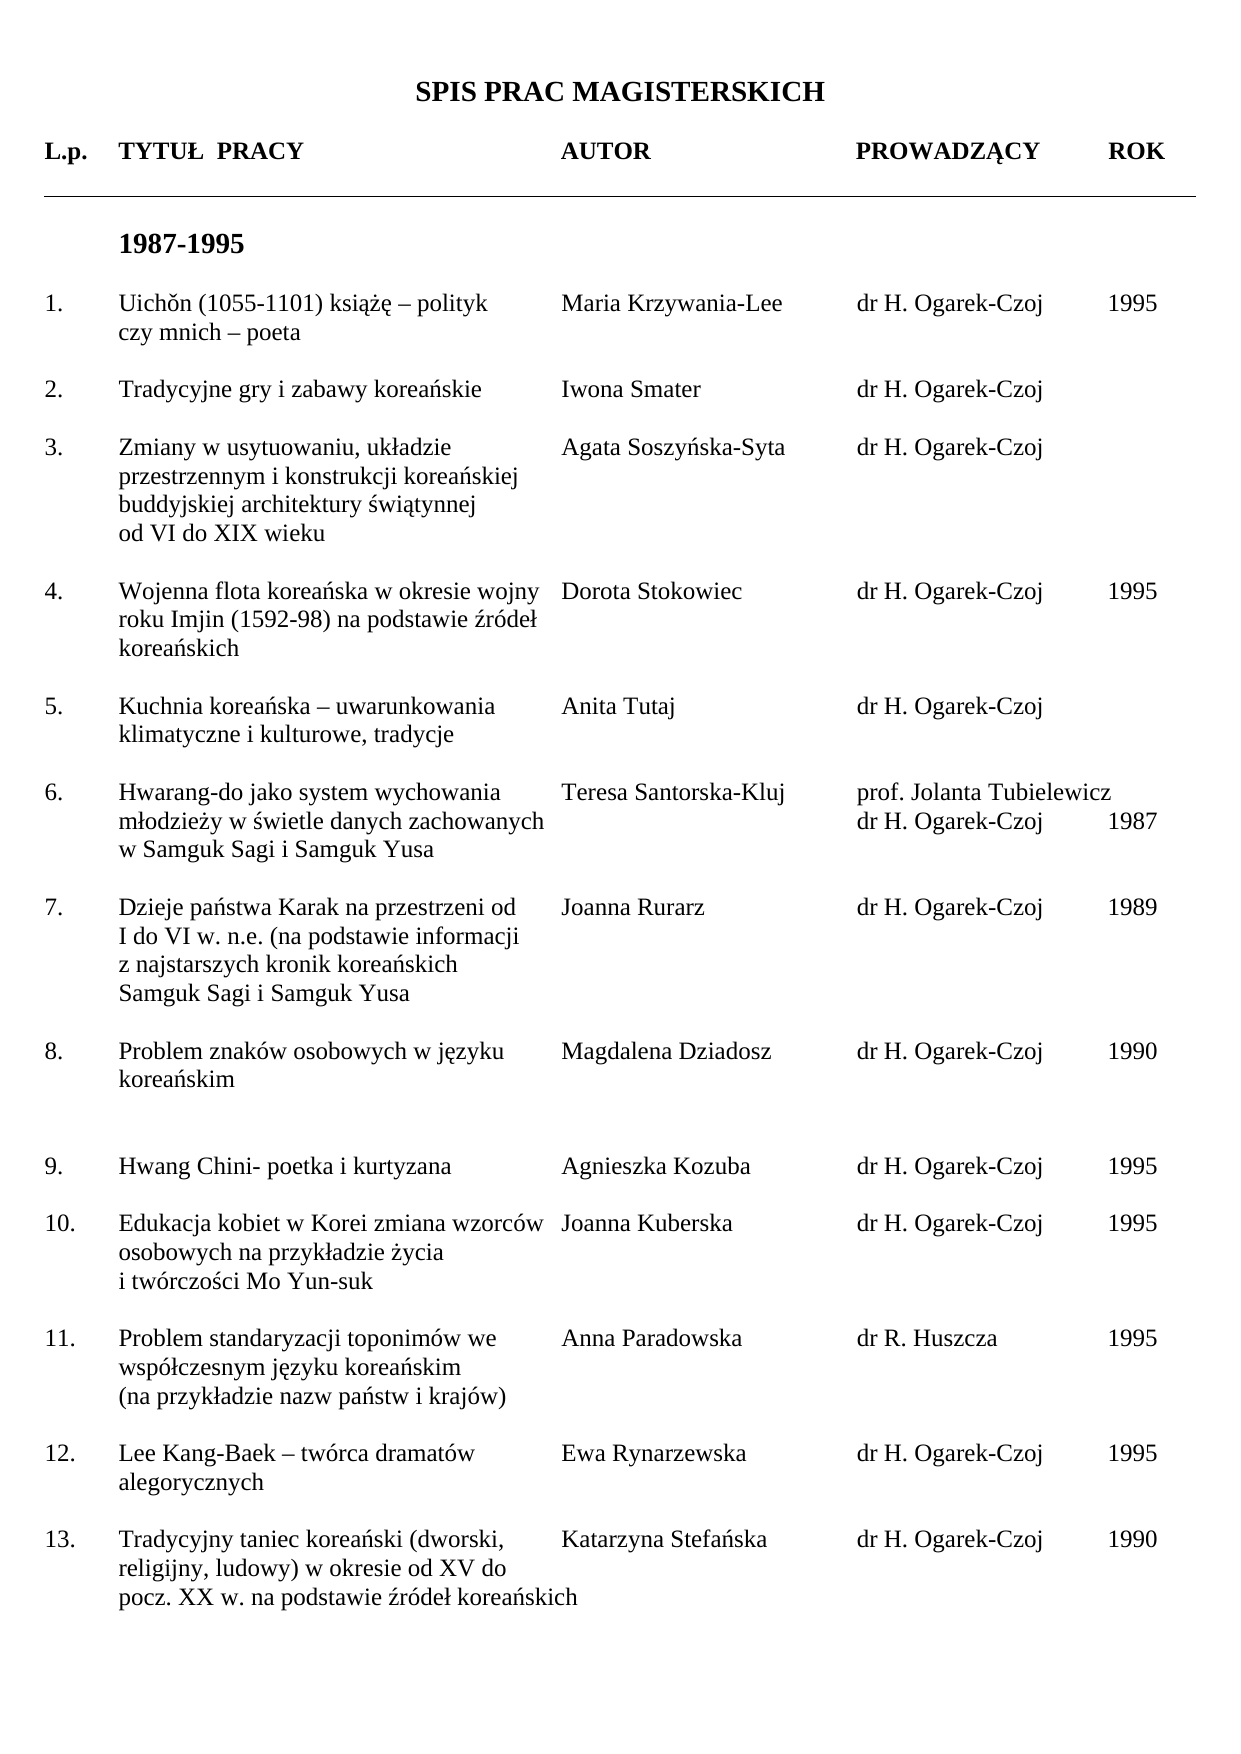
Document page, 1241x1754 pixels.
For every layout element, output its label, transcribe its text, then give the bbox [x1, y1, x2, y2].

text w Samguk Sagi i Samguk Yusa [44, 834, 1196, 863]
text 2. Tradycyjne gry i zabawy koreańskie Iwona Smater dr H. Ogarek-Czoj [44, 374, 1196, 403]
text koreańskim [44, 1064, 1196, 1093]
text (na przykładzie nazw państw i krajów) [44, 1381, 1196, 1409]
text 11. Problem standaryzacji toponimów we Anna Paradowska dr R. Huszcza 1995 [44, 1323, 1196, 1352]
text pocz. XX w. na podstawie źródeł koreańskich [44, 1582, 1196, 1611]
text 7. Dzieje państwa Karak na przestrzeni od Joanna Rurarz dr H. Ogarek-Czoj 1989 [44, 892, 1196, 921]
text 1. Uichǒn (1055-1101) książę – polityk Maria Krzywania-Lee dr H. Ogarek-Czoj 1995 [44, 288, 1196, 317]
text koreańskich [44, 633, 1196, 662]
text przestrzennym i konstrukcji koreańskiej [44, 461, 1196, 489]
text religijny, ludowy) w okresie od XV do [44, 1553, 1196, 1582]
text klimatyczne i kulturowe, tradycje [44, 719, 1196, 748]
text 4. Wojenna flota koreańska w okresie wojny Dorota Stokowiec dr H. Ogarek-Czoj 1995 [44, 576, 1196, 604]
text Samguk Sagi i Samguk Yusa [44, 978, 1196, 1007]
text 6. Hwarang-do jako system wychowania Teresa Santorska-Kluj prof. Jolanta Tubielewicz młodzieży w świetle danych zachowanych dr H. Ogarek-Czoj 1987 [44, 777, 1196, 834]
text SPIS PRAC MAGISTERSKICH [44, 74, 1196, 107]
text roku Imjin (1592-98) na podstawie źródeł [44, 604, 1196, 633]
text 13. Tradycyjny taniec koreański (dworski, Katarzyna Stefańska dr H. Ogarek-Czoj 1990 [44, 1524, 1196, 1553]
text I do VI w. n.e. (na podstawie informacji [44, 921, 1196, 949]
text z najstarszych kronik koreańskich [44, 949, 1196, 978]
text 12. Lee Kang-Baek – twórca dramatów Ewa Rynarzewska dr H. Ogarek-Czoj 1995 [44, 1438, 1196, 1467]
text L.p. TYTUŁ PRACY AUTOR PROWADZĄCY ROK [44, 136, 1196, 165]
text czy mnich – poeta [44, 317, 1196, 346]
text i twórczości Mo Yun-suk [44, 1266, 1196, 1294]
text osobowych na przykładzie życia [44, 1237, 1196, 1266]
text buddyjskiej architektury świątynnej [44, 489, 1196, 518]
text 5. Kuchnia koreańska – uwarunkowania Anita Tutaj dr H. Ogarek-Czoj [44, 691, 1196, 719]
text 10. Edukacja kobiet w Korei zmiana wzorców Joanna Kuberska dr H. Ogarek-Czoj 1995 [44, 1208, 1196, 1237]
text 9. Hwang Chini- poetka i kurtyzana Agnieszka Kozuba dr H. Ogarek-Czoj 1995 [44, 1151, 1196, 1179]
text od VI do XIX wieku [44, 518, 1196, 547]
text współczesnym języku koreańskim [44, 1352, 1196, 1381]
text alegorycznych [44, 1467, 1196, 1496]
text 1987-1995 [44, 226, 1196, 259]
text 3. Zmiany w usytuowaniu, układzie Agata Soszyńska-Syta dr H. Ogarek-Czoj [44, 432, 1196, 461]
text 8. Problem znaków osobowych w języku Magdalena Dziadosz dr H. Ogarek-Czoj 1990 [44, 1036, 1196, 1064]
